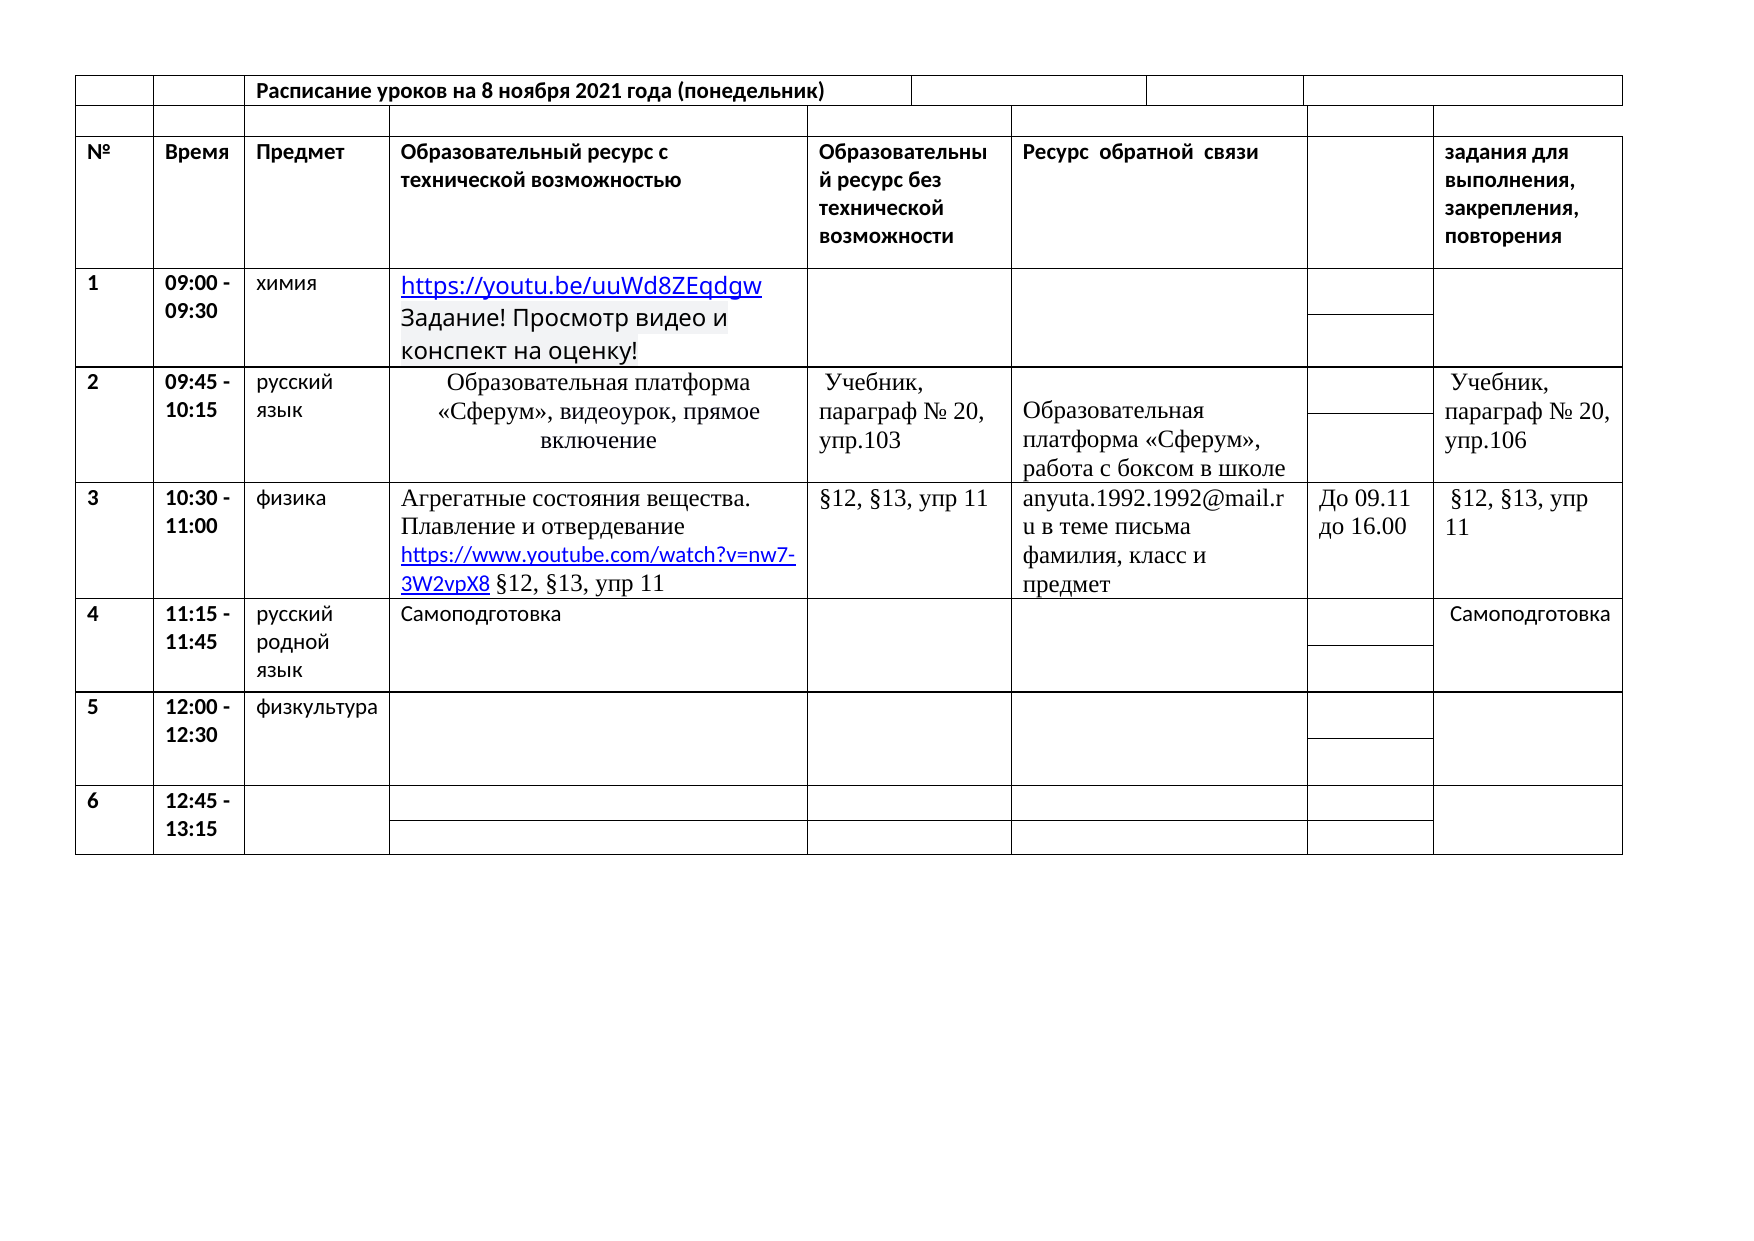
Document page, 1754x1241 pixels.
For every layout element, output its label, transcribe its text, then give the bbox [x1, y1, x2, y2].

table_header [1147, 76, 1303, 105]
table_cell [1308, 137, 1433, 267]
table_cell № [76, 137, 153, 267]
table_cell Учебник, параграф № 20, упр.103 [808, 368, 1011, 482]
table_cell Самоподготовка [1434, 599, 1622, 691]
table_cell Образовательный ресурс без технической возможности [808, 137, 1011, 267]
table_cell Ресурс обратной связи [1012, 137, 1307, 267]
table_header [1304, 76, 1622, 105]
table_cell Агрегатные состояния вещества. Плавление и отвердевание https://www.youtube.com/watch?v=nw7-3W2vpX8 §12, §13, упр 11 [390, 483, 807, 598]
table_cell [390, 106, 807, 136]
table_cell [154, 106, 244, 136]
table_cell [76, 106, 153, 136]
table_cell [390, 693, 807, 785]
table_cell задания для выполнения, закрепления, повторения [1434, 137, 1622, 267]
table_cell 1 [76, 269, 153, 366]
table_cell До 09.11 до 16.00 [1308, 483, 1433, 598]
table_cell 6 [76, 786, 153, 854]
table_cell 5 [76, 693, 153, 785]
table_cell [390, 821, 807, 854]
table_cell §12, §13, упр 11 [808, 483, 1011, 598]
table_cell [1308, 599, 1433, 644]
table_cell anyuta.1992.1992@mail.ru в теме письма фамилия, класс и предмет [1012, 483, 1307, 598]
table_cell 11:15 - 11:45 [154, 599, 244, 691]
table_cell [808, 693, 1011, 785]
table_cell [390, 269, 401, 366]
table_cell 4 [76, 599, 153, 691]
table_cell [1012, 269, 1307, 366]
table_cell 12:45 - 13:15 [154, 786, 244, 854]
table_cell Предмет [245, 137, 389, 267]
table_cell [1308, 414, 1433, 482]
table_cell [1308, 315, 1433, 366]
table_cell [808, 106, 1011, 136]
table_cell химия [245, 269, 389, 366]
table_cell Образовательная платформа «Сферум», видеоурок, прямое включение [390, 368, 807, 482]
table_cell [808, 786, 1011, 820]
table_cell [1308, 693, 1433, 738]
table_header [76, 76, 153, 105]
table_cell Учебник, параграф № 20, упр.106 [1434, 368, 1622, 482]
table_cell §12, §13, упр 11 [1434, 483, 1622, 598]
table_cell [1308, 739, 1433, 785]
table_cell русский язык [245, 368, 389, 482]
table_cell физика [245, 483, 389, 598]
table_cell 10:30 - 11:00 [154, 483, 244, 598]
table_cell [1308, 786, 1433, 820]
table_cell 12:00 - 12:30 [154, 693, 244, 785]
table_header Расписание уроков на 8 ноября 2021 года (понедельник) [245, 76, 911, 105]
table_header [154, 76, 244, 105]
table_cell [1434, 693, 1622, 785]
table_cell Самоподготовка [390, 599, 807, 691]
table_cell [245, 106, 389, 136]
table_cell [390, 786, 807, 820]
table_cell [1434, 786, 1622, 854]
table_header [912, 76, 1146, 105]
table_cell [808, 599, 1011, 691]
table_cell Образовательный ресурс с технической возможностью [390, 137, 807, 267]
table_cell [1308, 821, 1433, 854]
table_cell физкультура [245, 693, 389, 785]
table_cell Образовательная платформа «Сферум», работа с боксом в школе [1012, 368, 1307, 482]
table_cell [1012, 786, 1307, 820]
table_cell 09:45 - 10:15 [154, 368, 244, 482]
table_cell [1012, 821, 1307, 854]
table_cell [1012, 599, 1307, 691]
table_cell [1012, 106, 1307, 136]
table_cell [808, 821, 1011, 854]
table_cell [808, 269, 1011, 366]
table_cell 2 [76, 368, 153, 482]
table_cell [1308, 106, 1433, 136]
table_cell [1308, 269, 1433, 314]
table_cell [1434, 269, 1622, 366]
table_cell [1308, 368, 1433, 413]
table_cell https://youtu.be/uuWd8ZEqdgw Задание! Просмотр видео и конспект на оценку! [638, 269, 807, 366]
table_cell 3 [76, 483, 153, 598]
table_cell [1012, 693, 1307, 785]
table_cell Время [154, 137, 244, 267]
table_cell [1308, 646, 1433, 691]
table_cell 09:00 - 09:30 [154, 269, 244, 366]
table_cell [245, 786, 389, 854]
table_cell русский родной язык [245, 599, 389, 691]
